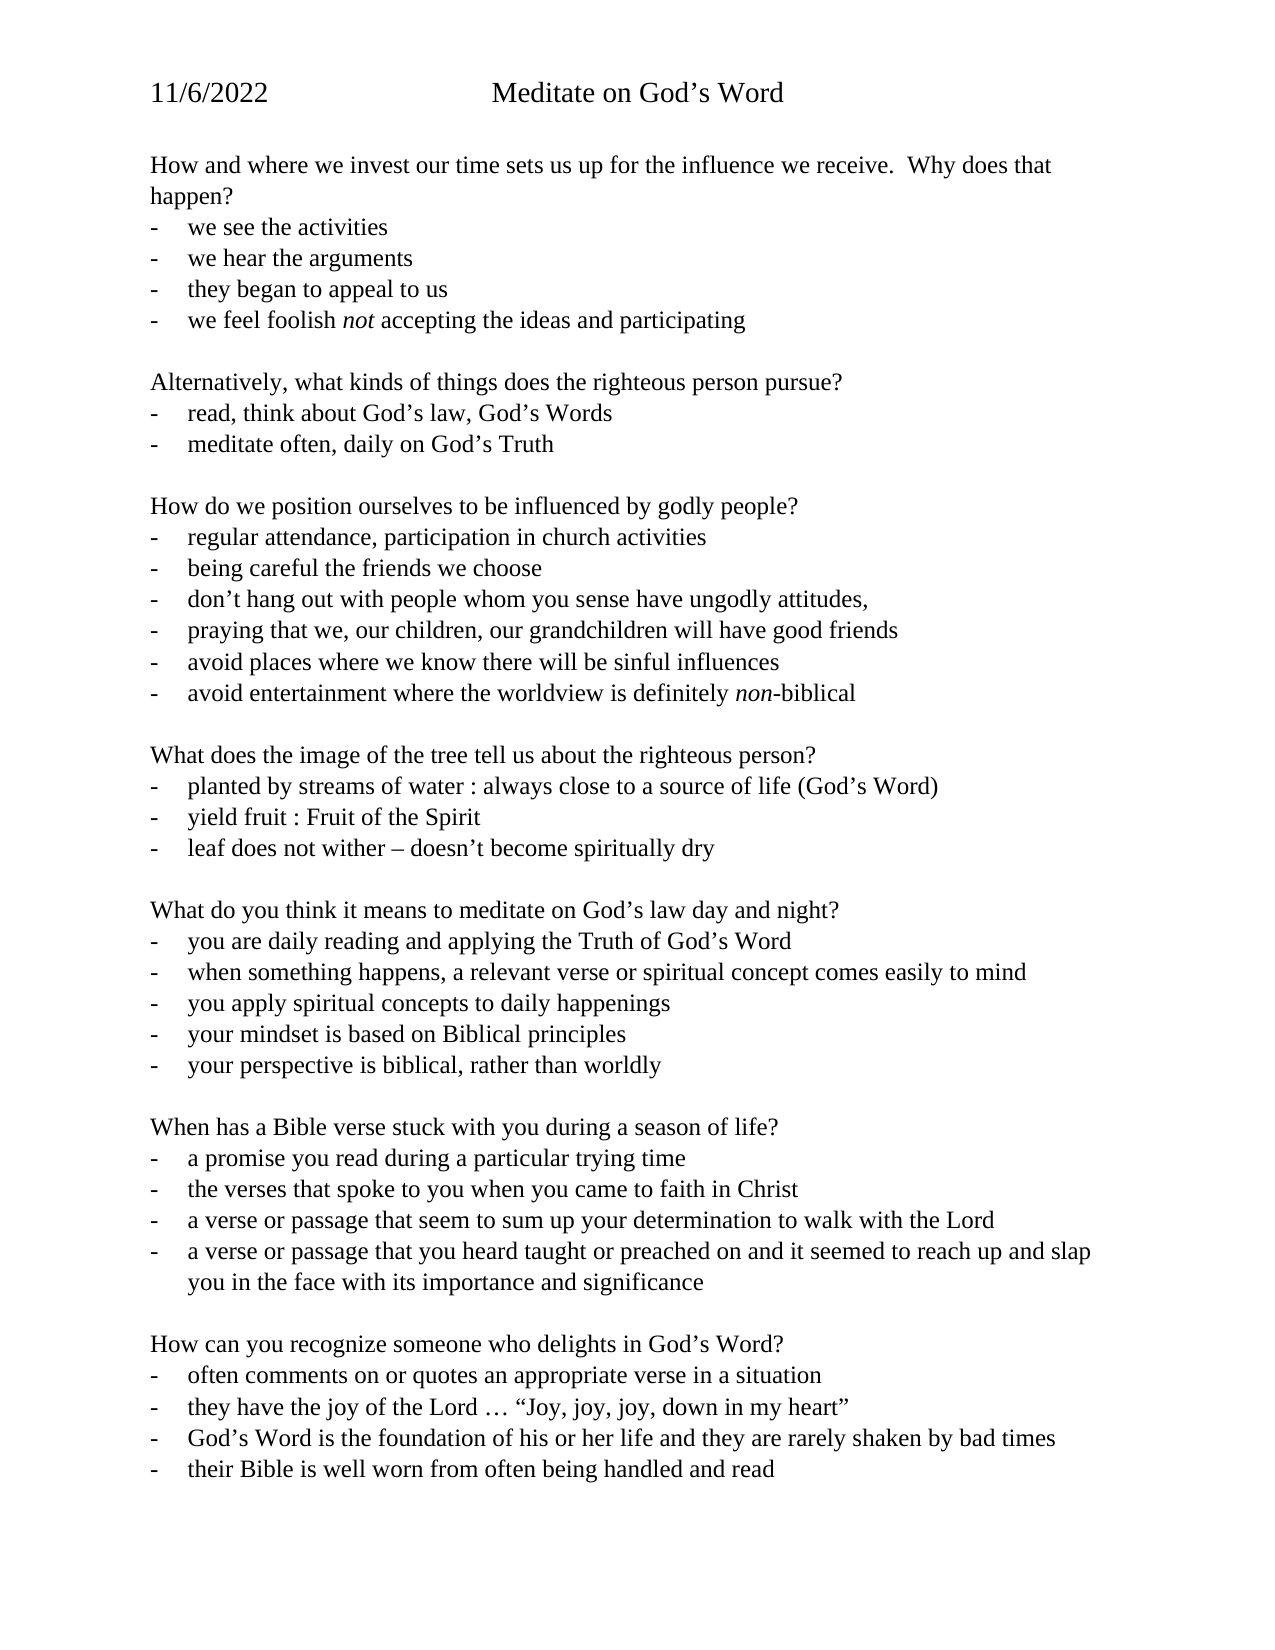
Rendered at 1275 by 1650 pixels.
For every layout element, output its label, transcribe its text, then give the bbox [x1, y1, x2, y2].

list avoid places where we know there will be sinful influences [150, 647, 1125, 675]
list don’t hang out with people whom you sense have ungodly attitudes, [150, 584, 1125, 613]
text How can you recognize someone who delights in God’s Word? [150, 1329, 1125, 1358]
list your perspective is biblical, rather than worldly [150, 1050, 1125, 1079]
text What do you think it means to meditate on God’s law day and night? [150, 895, 1125, 924]
list God’s Word is the foundation of his or her life and they are rarely shaken by bad times [150, 1423, 1125, 1451]
list you are daily reading and applying the Truth of God’s Word [150, 926, 1125, 955]
text How do we position ourselves to be influenced by godly people? [150, 491, 1125, 520]
list meditate often, daily on God’s Truth [150, 429, 1125, 458]
list leaf does not wither – doesn’t become spiritually dry [150, 833, 1125, 862]
text When has a Bible verse stuck with you during a season of life? [150, 1112, 1125, 1141]
list being careful the friends we choose [150, 553, 1125, 582]
list a verse or passage that seem to sum up your determination to walk with the Lord [150, 1205, 1125, 1234]
list read, think about God’s law, God’s Words [150, 398, 1125, 427]
list often comments on or quotes an appropriate verse in a situation [150, 1361, 1125, 1389]
list your mindset is based on Biblical principles [150, 1019, 1125, 1048]
list they have the joy of the Lord … “Joy, joy, joy, down in my heart” [150, 1392, 1125, 1420]
list we hear the arguments [150, 243, 1125, 272]
list we see the activities [150, 212, 1125, 241]
list you apply spiritual concepts to daily happenings [150, 988, 1125, 1017]
text How and where we invest our time sets us up for the influence we receive. Why does that happen? [150, 150, 1125, 210]
list they began to appeal to us [150, 274, 1125, 303]
list avoid entertainment where the worldview is definitely non-biblical [150, 678, 1125, 706]
text What does the image of the tree tell us about the righteous person? [150, 740, 1125, 768]
list a verse or passage that you heard taught or preached on and it seemed to reach up and slap you in the face with its importance and significance [150, 1236, 1125, 1296]
list the verses that spoke to you when you came to faith in Christ [150, 1174, 1125, 1203]
list praying that we, our children, our grandchildren will have good friends [150, 616, 1125, 644]
text Alternatively, what kinds of things does the righteous person pursue? [150, 367, 1125, 396]
list when something happens, a relevant verse or spiritual concept comes easily to mind [150, 957, 1125, 986]
list regular attendance, participation in church activities [150, 522, 1125, 551]
list we feel foolish not accepting the ideas and participating [150, 305, 1125, 334]
list their Bible is well worn from often being handled and read [150, 1454, 1125, 1482]
list yield fruit : Fruit of the Spirit [150, 802, 1125, 831]
list planted by streams of water : always close to a source of life (God’s Word) [150, 771, 1125, 799]
list a promise you read during a particular trying time [150, 1143, 1125, 1172]
